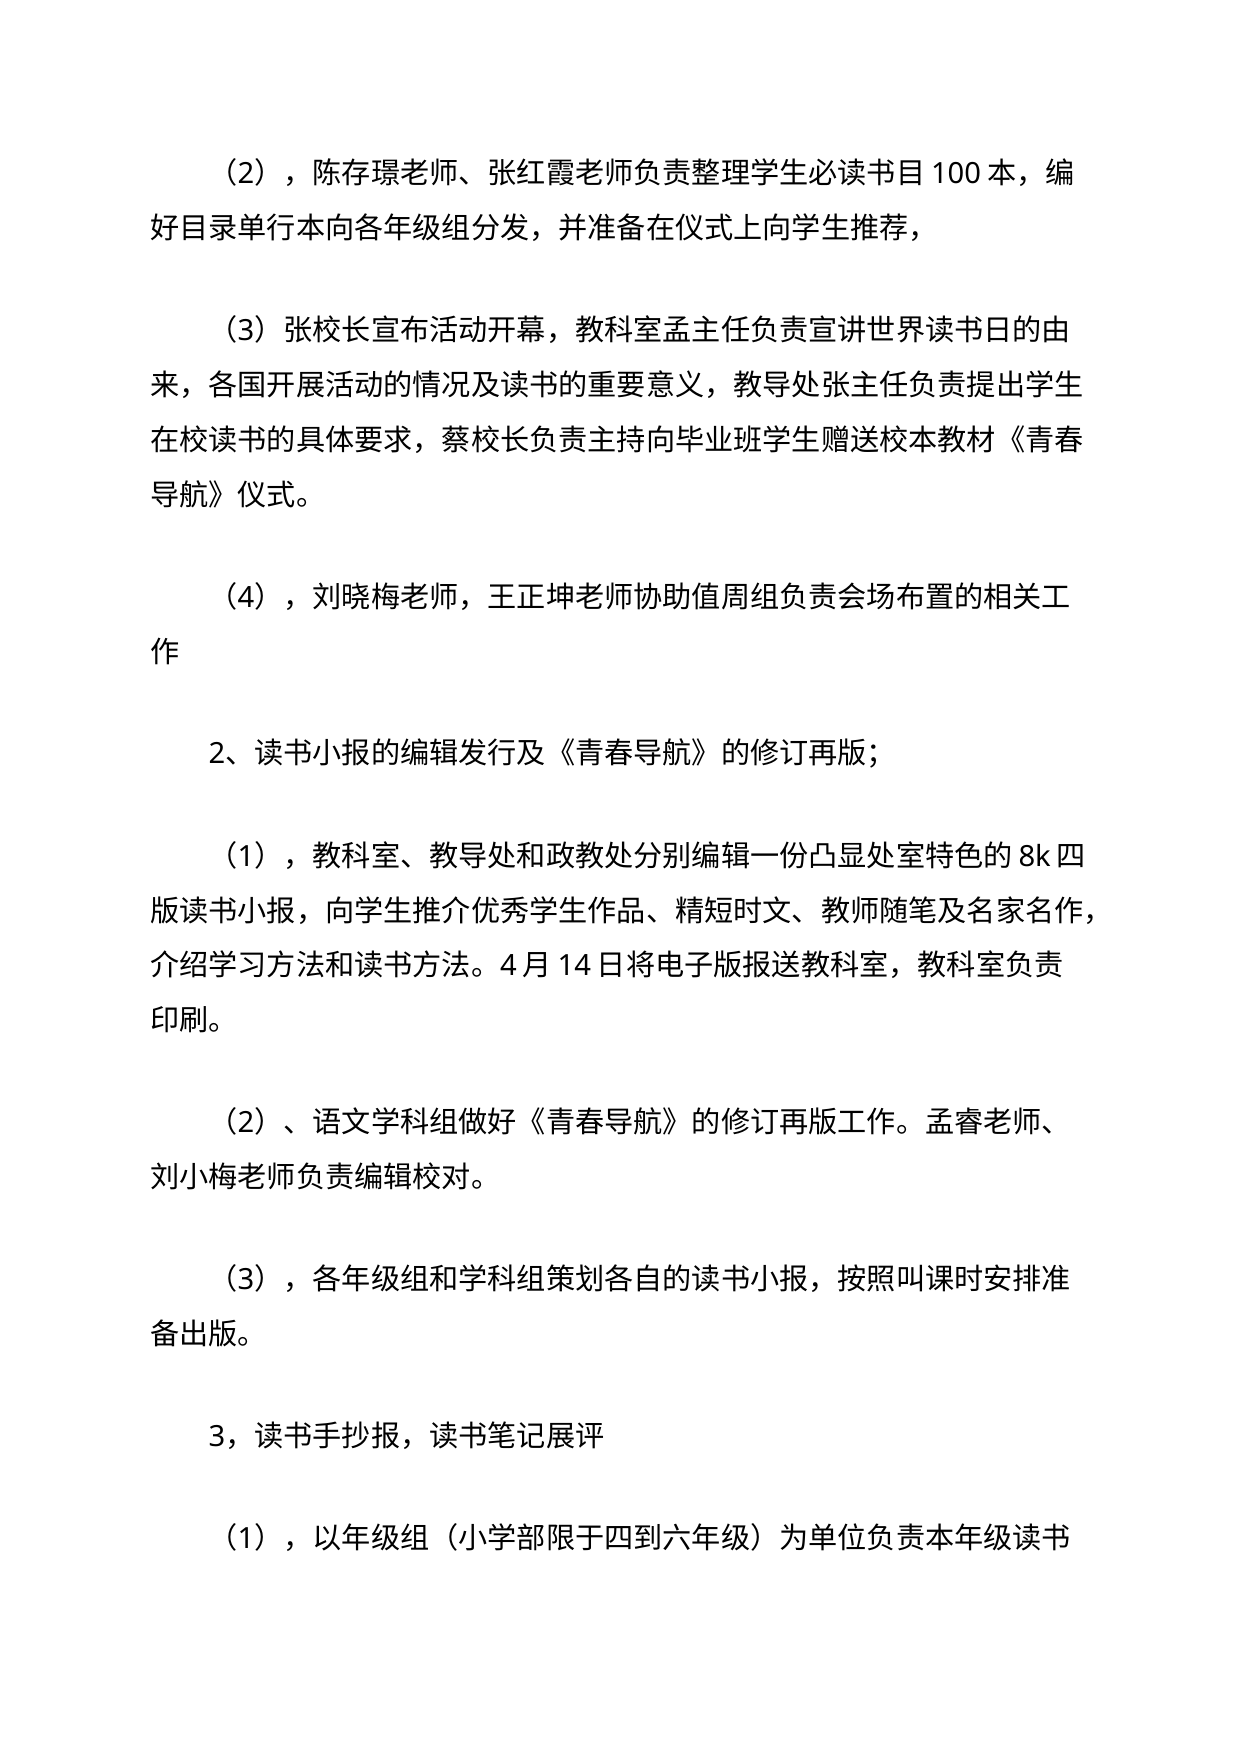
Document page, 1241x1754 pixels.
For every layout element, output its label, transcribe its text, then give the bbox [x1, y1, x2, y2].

text （3），各年级组和学科组策划各自的读书小报，按照叫课时安排准备出版。 [150, 1256, 1090, 1353]
text 2、读书小报的编辑发行及《青春导航》的修订再版； [150, 730, 1090, 772]
text 3，读书手抄报，读书笔记展评 [150, 1412, 1090, 1455]
text （2），陈存璟老师、张红霞老师负责整理学生必读书目100本，编好目录单行本向各年级组分发，并准备在仪式上向学生推荐， [150, 150, 1090, 247]
text （1），教科室、教导处和政教处分别编辑一份凸显处室特色的8k四版读书小报，向学生推介优秀学生作品、精短时文、教师随笔及名家名作，介绍学习方法和读书方法。4月14日将电子版报送教科室，教科室负责印刷。 [150, 832, 1090, 1039]
text （2）、语文学科组做好《青春导航》的修订再版工作。孟睿老师、刘小梅老师负责编辑校对。 [150, 1099, 1090, 1196]
text （3）张校长宣布活动开幕，教科室孟主任负责宣讲世界读书日的由来，各国开展活动的情况及读书的重要意义，教导处张主任负责提出学生在校读书的具体要求，蔡校长负责主持向毕业班学生赠送校本教材《青春导航》仪式。 [150, 307, 1090, 514]
text （4），刘晓梅老师，王正坤老师协助值周组负责会场布置的相关工作 [150, 573, 1090, 671]
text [150, 1514, 1090, 1557]
